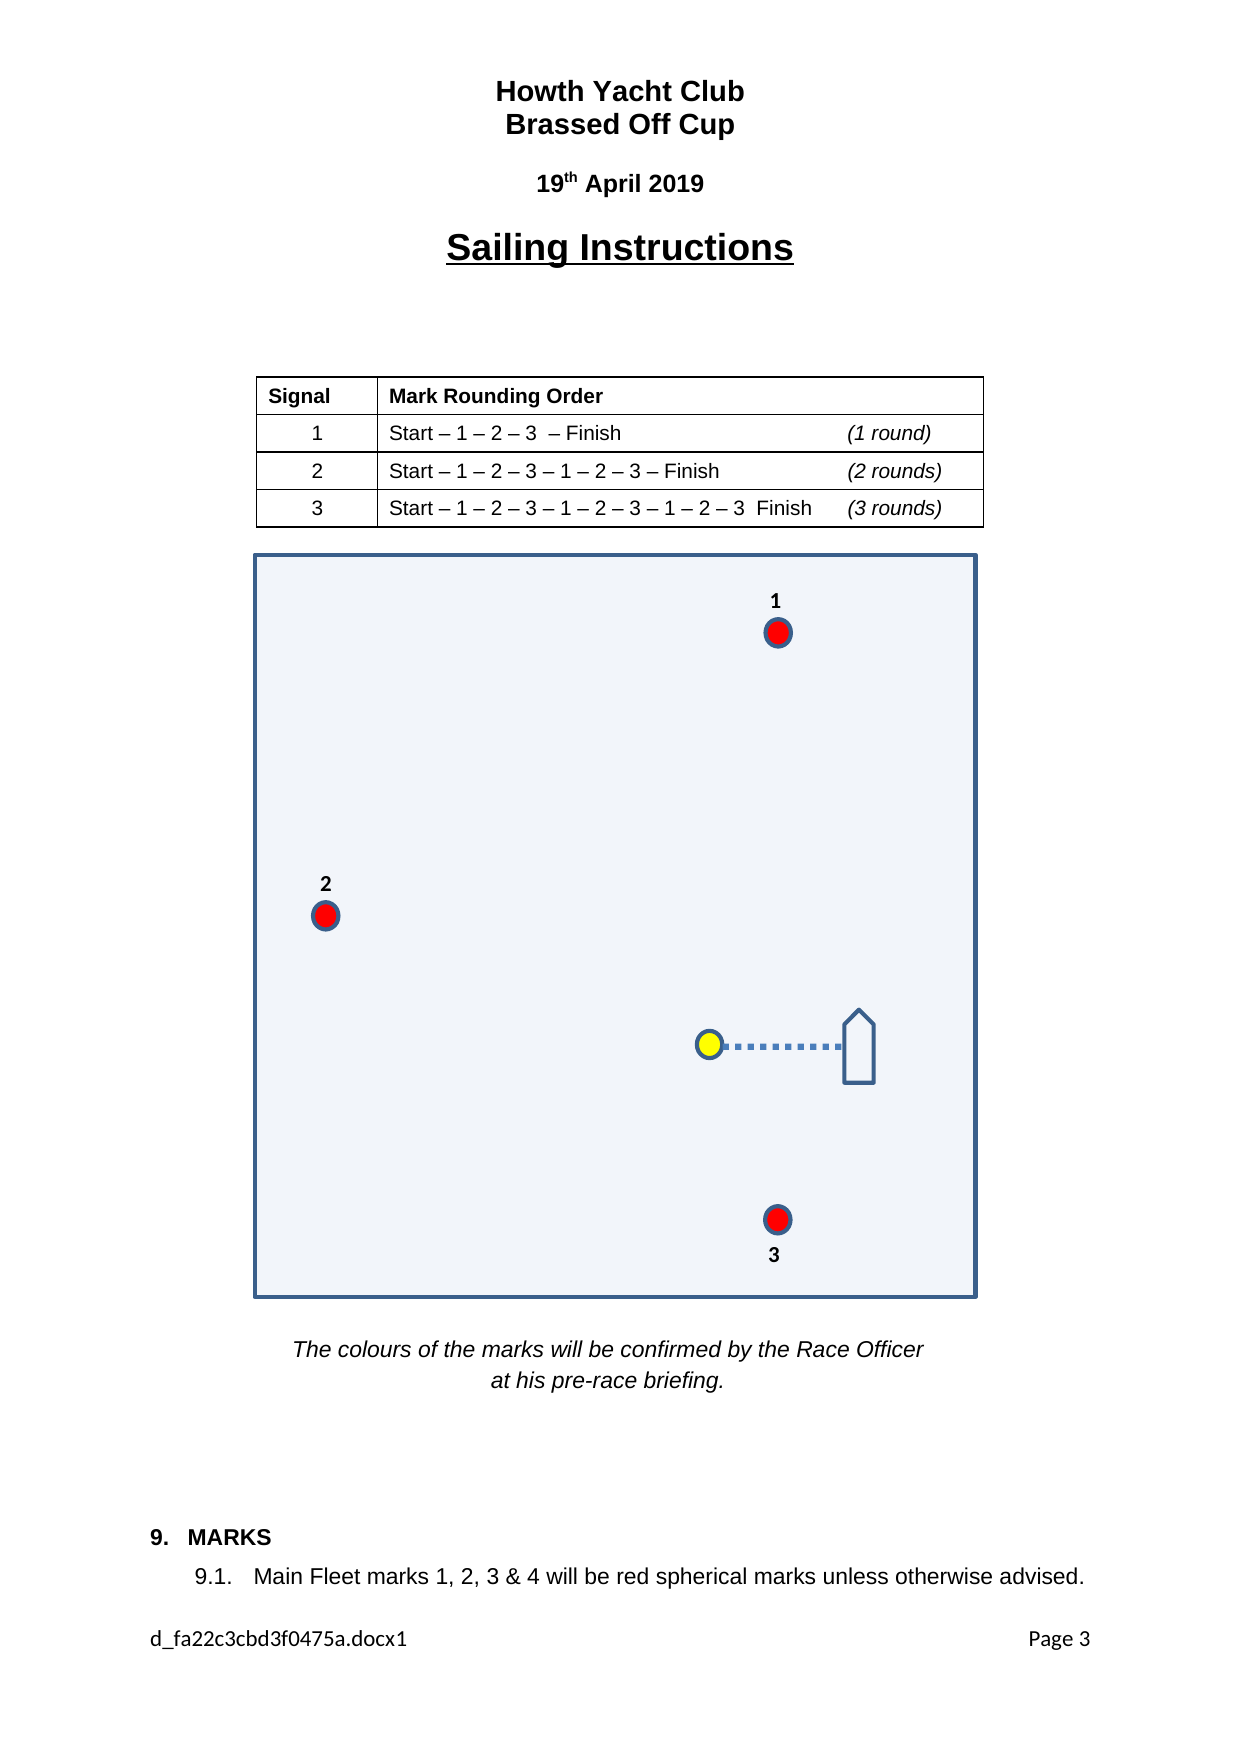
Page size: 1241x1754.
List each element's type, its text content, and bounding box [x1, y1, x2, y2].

table_cell Start – 1 – 2 – 3 – 1 – 2 – 3 – 1 – 2 – 3 Finish (3 rounds) [378, 490, 983, 526]
list Main Fleet marks 1, 2, 3 & 4 will be red spherical marks unless otherwise advised. [194, 1563, 1090, 1589]
list MARKS [150, 1524, 1090, 1550]
list The colours of the marks will be confirmed by the Race Officer at his pre-race briefing. [283, 1336, 933, 1393]
table_cell 3 [257, 490, 377, 526]
table_cell 1 [257, 415, 377, 451]
table_cell Start – 1 – 2 – 3 – 1 – 2 – 3 – Finish (2 rounds) [378, 453, 983, 489]
table_header Signal [257, 378, 377, 414]
table_header Mark Rounding Order [378, 378, 983, 414]
table_cell 2 [257, 453, 377, 489]
table_cell Start – 1 – 2 – 3 – Finish (1 round) [378, 415, 983, 451]
